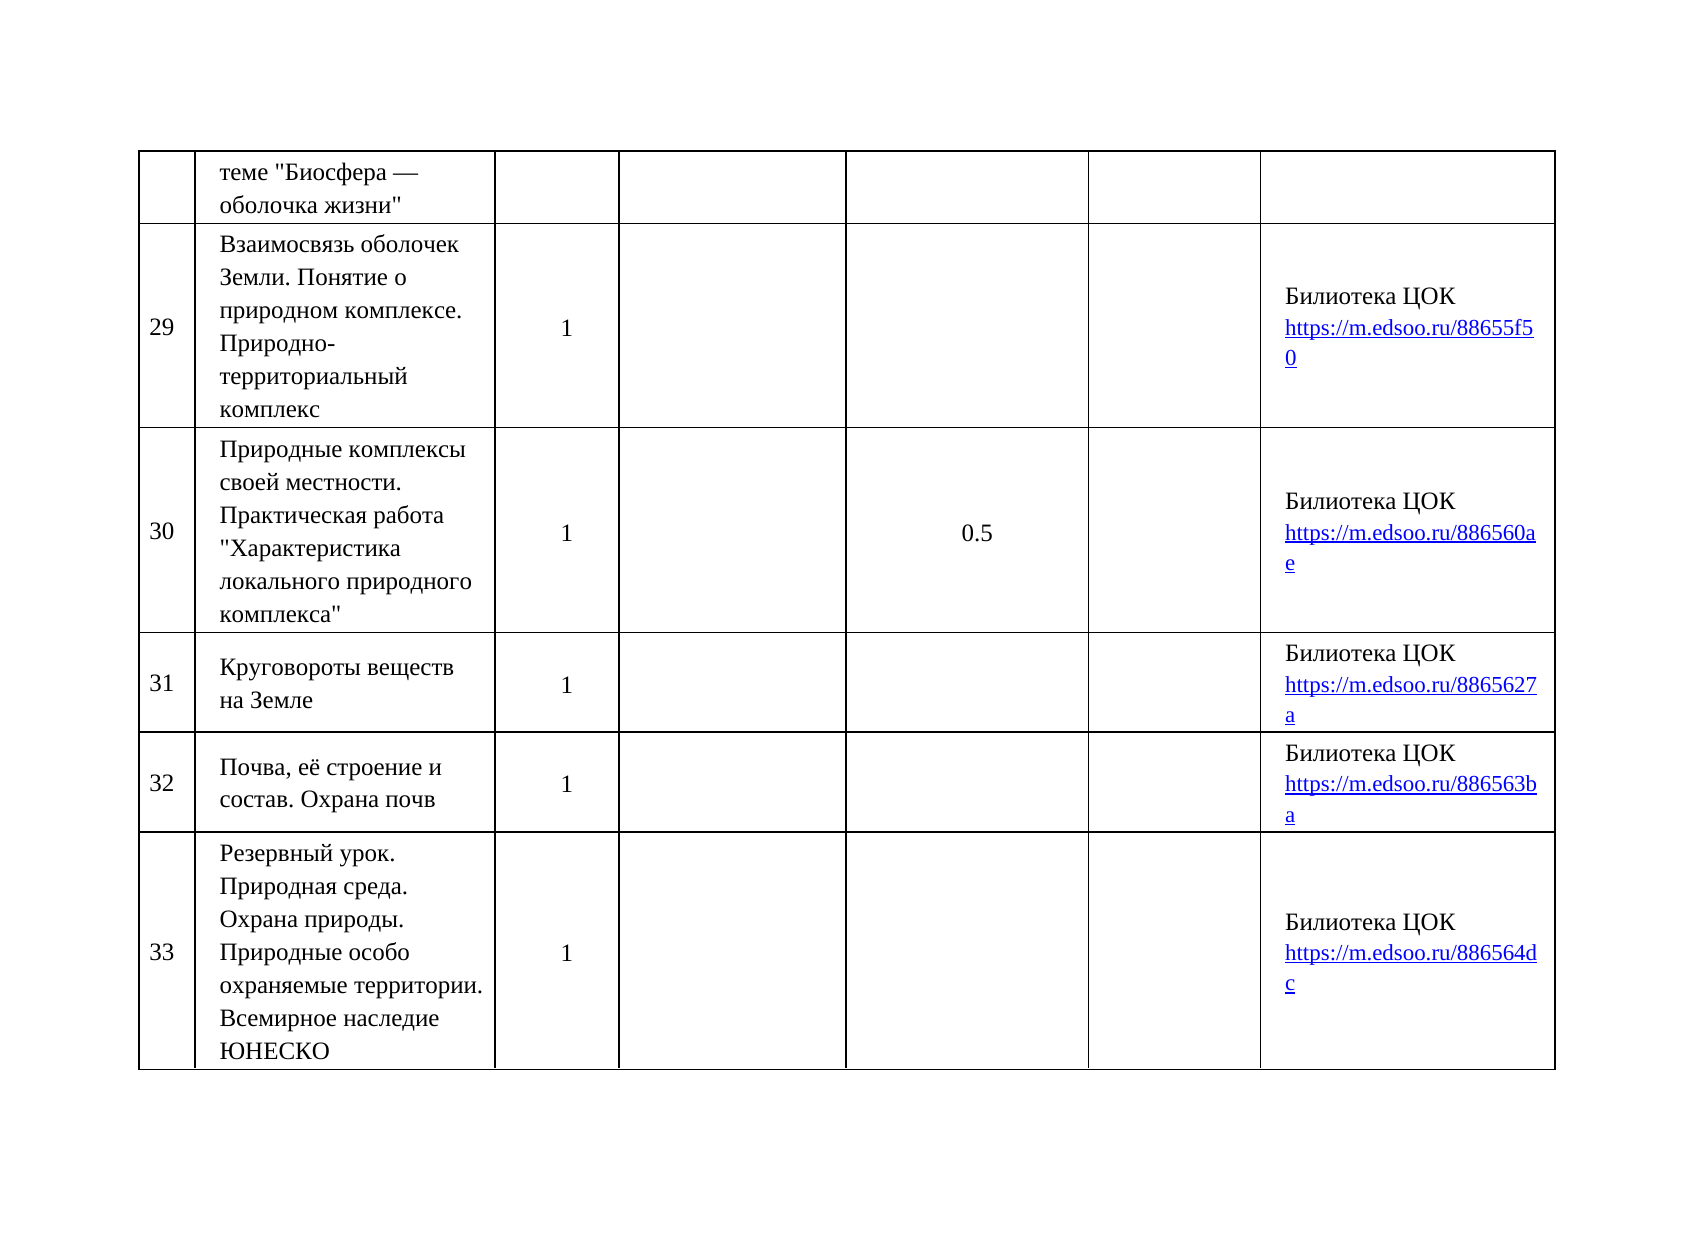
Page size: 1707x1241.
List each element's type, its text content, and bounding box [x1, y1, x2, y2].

table_cell Билиотека ЦОК https://m.edsoo.ru/886560ae [1261, 428, 1554, 631]
table_cell [620, 428, 845, 631]
table_cell Природные комплексы своей местности. Практическая работа "Характеристика локального природного комплекса" [196, 428, 494, 631]
table_cell [1089, 152, 1260, 222]
table_cell [1089, 633, 1260, 731]
table_cell Билиотека ЦОК https://m.edsoo.ru/88655f50 [1261, 224, 1554, 427]
table_cell [620, 152, 845, 222]
table_cell 32 [140, 733, 194, 831]
table_cell [196, 152, 494, 222]
table_cell 1 [496, 633, 618, 731]
table_cell [1089, 833, 1260, 1068]
table_cell [1089, 428, 1260, 631]
table_cell 29 [140, 224, 194, 427]
table_cell 1 [496, 428, 618, 631]
table_cell Взаимосвязь оболочек Земли. Понятие о природном комплексе. Природно-территориальный комплекс [196, 224, 494, 427]
table_cell 1 [496, 152, 618, 222]
table_cell 1 [496, 224, 618, 427]
table_cell 0.5 [847, 428, 1088, 631]
table_cell [847, 633, 1088, 731]
table_cell Билиотека ЦОК https://m.edsoo.ru/886564dc [1261, 833, 1554, 1068]
table_cell [620, 833, 845, 1068]
table_cell [620, 733, 845, 831]
table_cell [847, 152, 1088, 222]
table_cell [1261, 152, 1554, 222]
table_cell [847, 224, 1088, 427]
table_cell [847, 833, 1088, 1068]
table_cell 30 [140, 428, 194, 631]
table_cell [620, 633, 845, 731]
table_cell [1089, 733, 1260, 831]
table_cell 1 [496, 733, 618, 831]
table_cell 1 [496, 833, 618, 1068]
table_cell 28 [140, 152, 194, 222]
table_cell Круговороты веществ на Земле [196, 633, 494, 731]
table_cell Почва, её строение и состав. Охрана почв [196, 733, 494, 831]
table_cell Билиотека ЦОК https://m.edsoo.ru/8865627a [1261, 633, 1554, 731]
table_cell [847, 733, 1088, 831]
table_cell 33 [140, 833, 194, 1068]
table_cell 31 [140, 633, 194, 731]
table_cell Резервный урок. Природная среда. Охрана природы. Природные особо охраняемые территории. Всемирное наследие ЮНЕСКО [196, 833, 494, 1068]
table_cell [1089, 224, 1260, 427]
table_cell [620, 224, 845, 427]
table_cell Билиотека ЦОК https://m.edsoo.ru/886563ba [1261, 733, 1554, 831]
